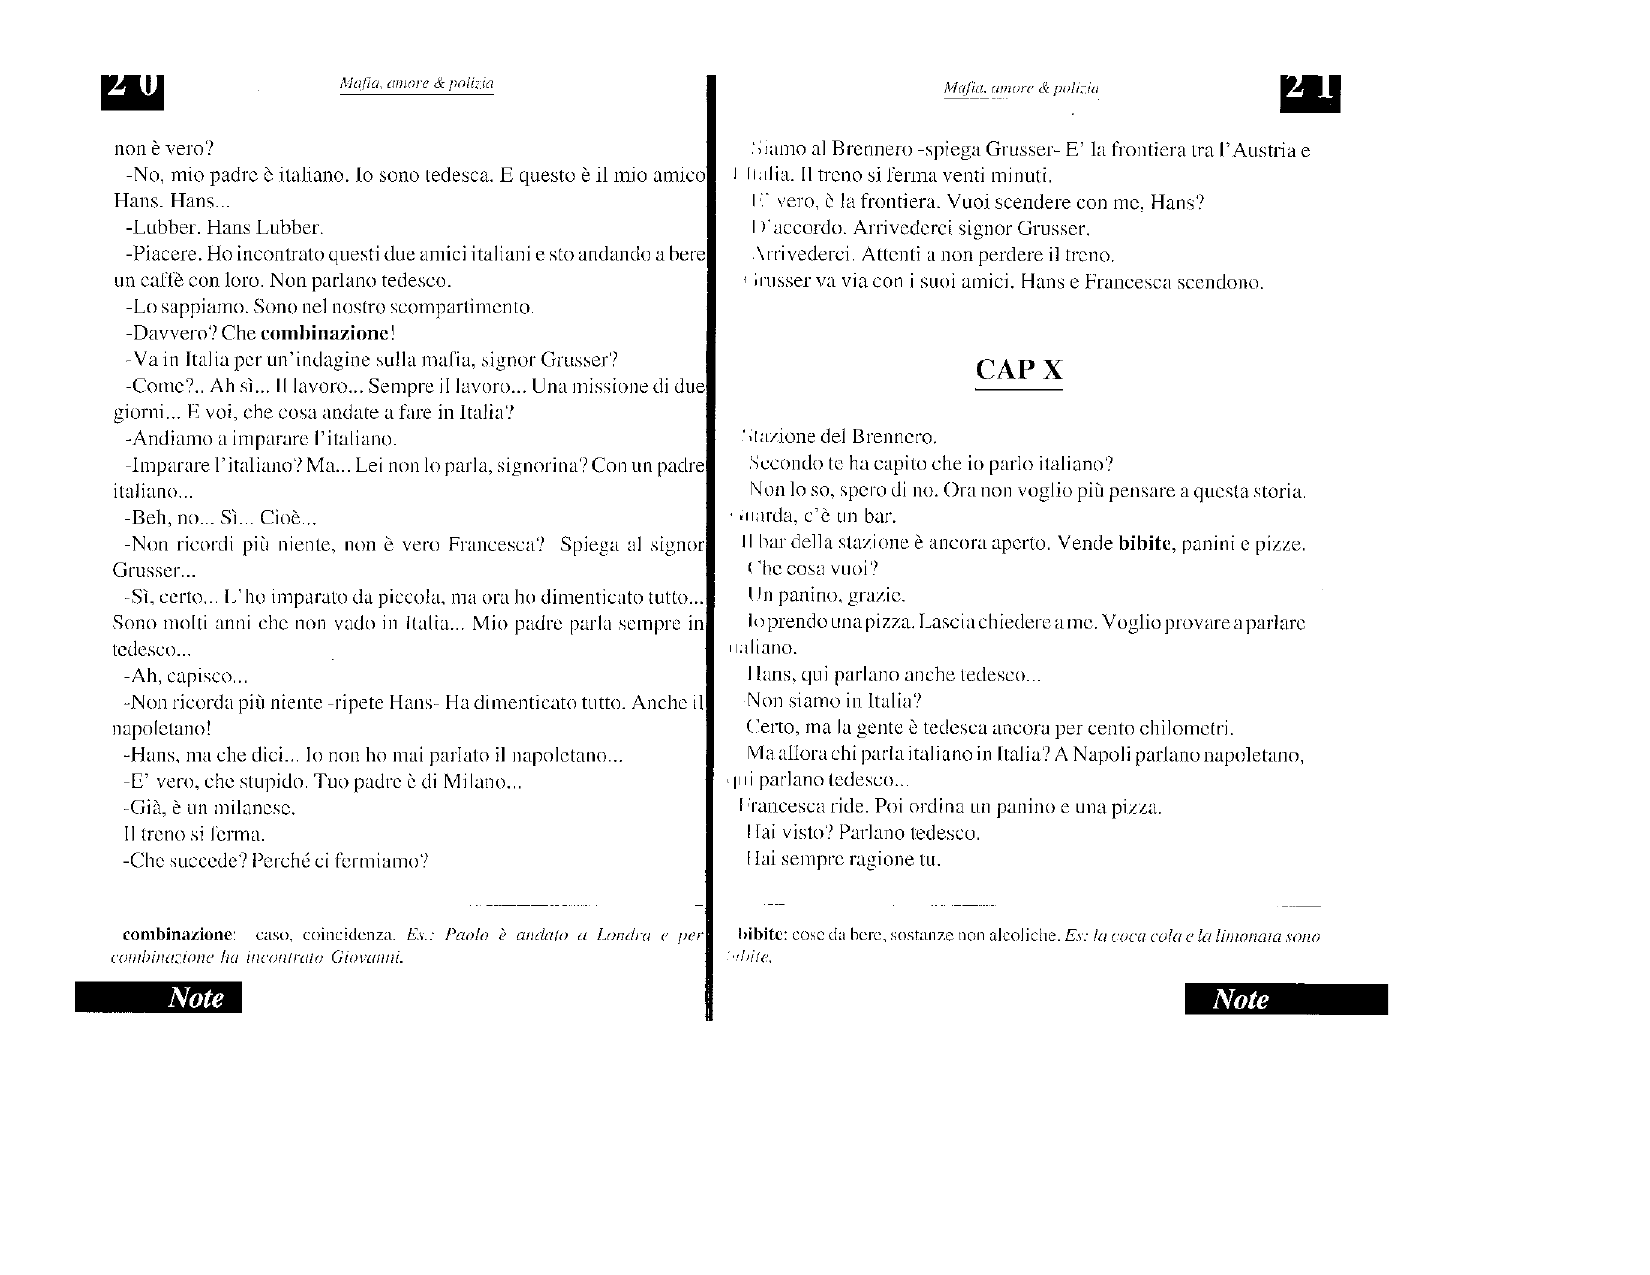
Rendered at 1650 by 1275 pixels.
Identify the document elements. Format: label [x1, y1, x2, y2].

picture [75, 75, 1389, 1021]
